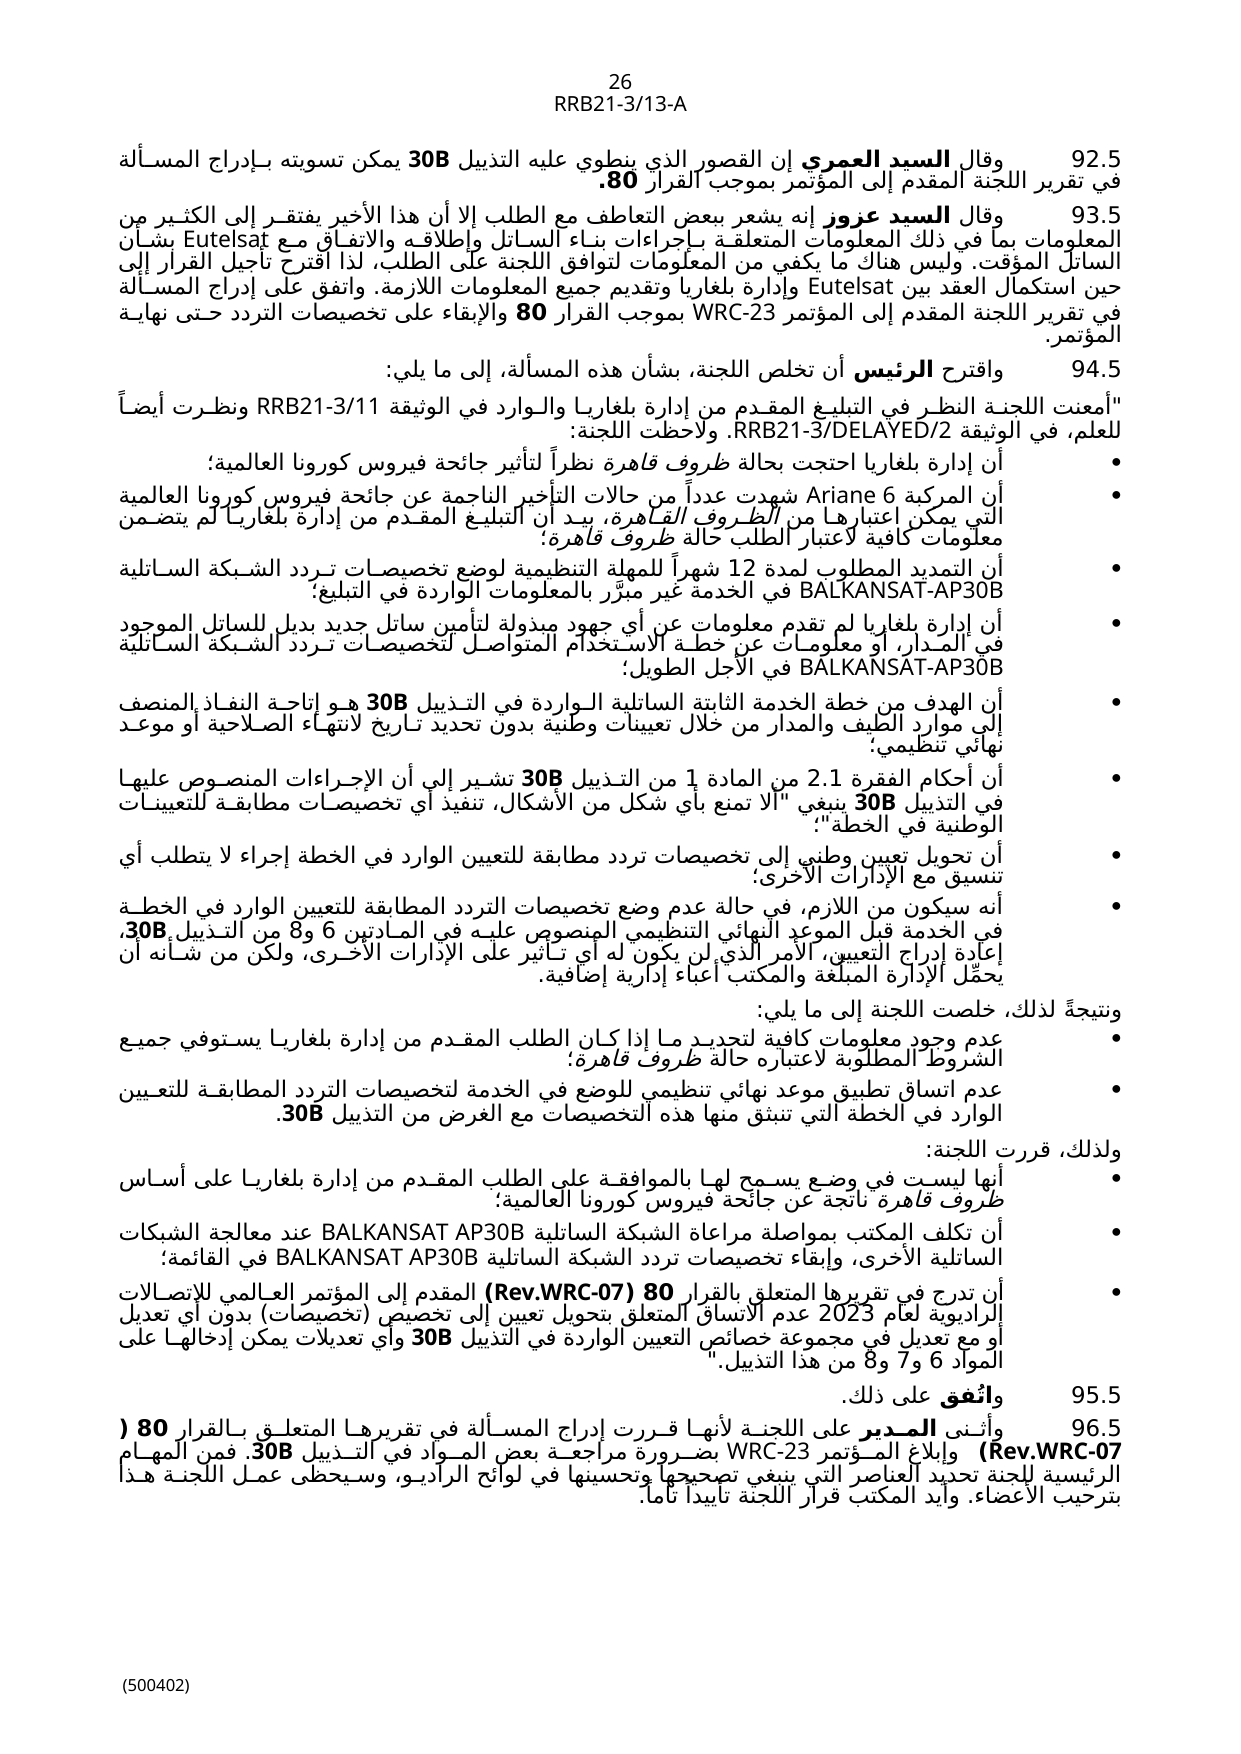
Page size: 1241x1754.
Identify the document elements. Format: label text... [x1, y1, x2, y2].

text أن الهدف من خطة الخدمة الثابتة الساتلية الواردة في التذييل 30B هو إتاحة النفاذ المنصف إلى موارد الطيف والمدار من خلال تعيينات وطنية بدون تحديد تاريخ لانتهاء الصلاحية أو موعد نهائي تنظيمي؛ [118, 690, 1122, 758]
text 94.5 واقترح الرئيس أن تخلص اللجنة، بشأن هذه المسألة، إلى ما يلي: [118, 361, 788, 382]
text أن إدارة بلغاريا احتجت بحالة ظروف قاهرة نظراً لتأثير جائحة فيروس كورونا العالمية؛ [701, 454, 1122, 475]
text أن التمديد المطلوب لمدة 12 شهراً للمهلة التنظيمية لوضع تخصيصات تردد الشبكة الساتلية BALKANSAT-AP30B في الخدمة غير مبرَّر بالمعلومات الواردة في التبليغ؛ [118, 559, 1122, 606]
text أن إدارة بلغاريا احتجت بحالة ظروف قاهرة نظراً لتأثير جائحة فيروس كورونا العالمية؛ [333, 454, 572, 475]
text أن تكلف المكتب بمواصلة مراعاة الشبكة الساتلية BALKANSAT AP30B عند معالجة الشبكات الساتلية الأخرى، وإبقاء تخصيصات تردد الشبكة الساتلية BALKANSAT AP30B في القائمة؛ [118, 1221, 1122, 1272]
text ونتيجةً لذلك، خلصت اللجنة إلى ما يلي: [118, 1000, 1122, 1021]
text أن أحكام الفقرة 2.1 من المادة 1 من التذييل 30B تشير إلى أن الإجراءات المنصوص عليها في التذييل 30B ينبغي "ألا تمنع بأي شكل من الأشكال، تنفيذ أي تخصيصات مطابقة للتعيينات الوطنية في الخطة"؛ [118, 766, 1122, 838]
text عدم وجود معلومات كافية لتحديد ما إذا كان الطلب المقدم من إدارة بلغاريا يستوفي جميع الشروط المطلوبة لاعتباره حالة ظروف قاهرة؛ [118, 1029, 1122, 1072]
text 96.5 وأثنى المدير على اللجنة لأنها قررت إدراج المسألة في تقريرها المتعلق بالقرار 80 (Rev.WRC-07) وإبلاغ المؤتمر WRC-23 بضرورة مراجعة بعض المواد في التذييل 30B. فمن المهام الرئيسية للجنة تحديد العناصر التي ينبغي تصحيحها وتحسينها في لوائح الراديو، وسيحظى عمل اللجنة هذا بترحيب الأعضاء. وأيد المكتب قرار اللجنة تأييداً تاماً. [118, 1420, 1122, 1509]
text أنه سيكون من اللازم، في حالة عدم وضع تخصيصات التردد المطابقة للتعيين الوارد في الخطة في الخدمة قبل الموعد النهائي التنظيمي المنصوص عليه في المادتين 6 و8 من التذييل 30B، إعادة إدراج التعيين، الأمر الذي لن يكون له أي تأثير على الإدارات الأخرى، ولكن من شأنه أن يحمِّل الإدارة المبلِّغة والمكتب أعباء إدارية إضافية. [118, 898, 1122, 987]
text أن تدرج في تقريرها المتعلق بالقرار 80 (Rev.WRC-07) المقدم إلى المؤتمر العالمي للاتصالات الراديوية لعام 2023 عدم الاتساق المتعلق بتحويل تعيين إلى تخصيص (تخصيصات) بدون أي تعديل أو مع تعديل في مجموعة خصائص التعيين الواردة في التذييل 30B وأي تعديلات يمكن إدخالها على المواد 6 و7 و8 من هذا التذييل." [118, 1280, 1122, 1374]
text أن إدارة بلغاريا لم تقدم معلومات عن أي جهود مبذولة لتأمين ساتل جديد بديل للساتل الموجود في المدار، أو معلومات عن خطة الاستخدام المتواصل لتخصيصات تردد الشبكة الساتلية BALKANSAT-AP30B في الأجل الطويل؛ [118, 614, 1122, 682]
text أنها ليست في وضع يسمح لها بالموافقة على الطلب المقدم من إدارة بلغاريا على أساس ظروف قاهرة ناتجة عن جائحة فيروس كورونا العالمية؛ [118, 1170, 1122, 1212]
text 92.5 وقال السيد العمري إن القصور الذي ينطوي عليه التذييل 30B يمكن تسويته بإدراج المسألة في تقرير اللجنة المقدم إلى المؤتمر بموجب القرار 80. [118, 148, 1122, 194]
text أن المركبة Ariane 6 شهدت عدداً من حالات التأخير الناجمة عن جائحة فيروس كورونا العالمية التي يمكن اعتبارها من الظروف القاهرة، بيد أن التبليغ المقدم من إدارة بلغاريا لم يتضمن معلومات كافية لاعتبار الطلب حالة ظروف قاهرة؛ [118, 483, 1122, 551]
text عدم اتساق تطبيق موعد نهائي تنظيمي للوضع في الخدمة لتخصيصات التردد المطابقة للتعيين الوارد في الخطة التي تنبثق منها هذه التخصيصات مع الغرض من التذييل 30B. [118, 1081, 1122, 1128]
text "أمعنت اللجنة النظر في التبليغ المقدم من إدارة بلغاريا والوارد في الوثيقة RRB21-3/11 ونظرت أيضاً للعلم، في الوثيقة RRB21-3/DELAYED/2. ولاحظت اللجنة: [118, 394, 1122, 446]
text 95.5 واتُفق على ذلك. [118, 1386, 1122, 1407]
text ولذلك، قررت اللجنة: [118, 1140, 1122, 1161]
text 94.5 واقترح الرئيس أن تخلص اللجنة، بشأن هذه المسألة، إلى ما يلي: [910, 361, 1122, 382]
text أن تحويل تعيين وطني إلى تخصيصات تردد مطابقة للتعيين الوارد في الخطة إجراء لا يتطلب أي تنسيق مع الإدارات الأخرى؛ [118, 847, 1122, 889]
text 93.5 وقال السيد عزوز إنه يشعر ببعض التعاطف مع الطلب إلا أن هذا الأخير يفتقر إلى الكثير من المعلومات بما في ذلك المعلومات المتعلقة بإجراءات بناء الساتل وإطلاقه والاتفاق مع Eutelsat بشأن الساتل المؤقت. وليس هناك ما يكفي من المعلومات لتوافق اللجنة على الطلب، لذا اقترح تأجيل القرار إلى حين استكمال العقد بين Eutelsat وإدارة بلغاريا وتقديم جميع المعلومات اللازمة. واتفق على إدراج المسألة في تقرير اللجنة المقدم إلى المؤتمر WRC-23 بموجب القرار 80 والإبقاء على تخصيصات التردد حتى نهاية المؤتمر. [118, 207, 1122, 348]
